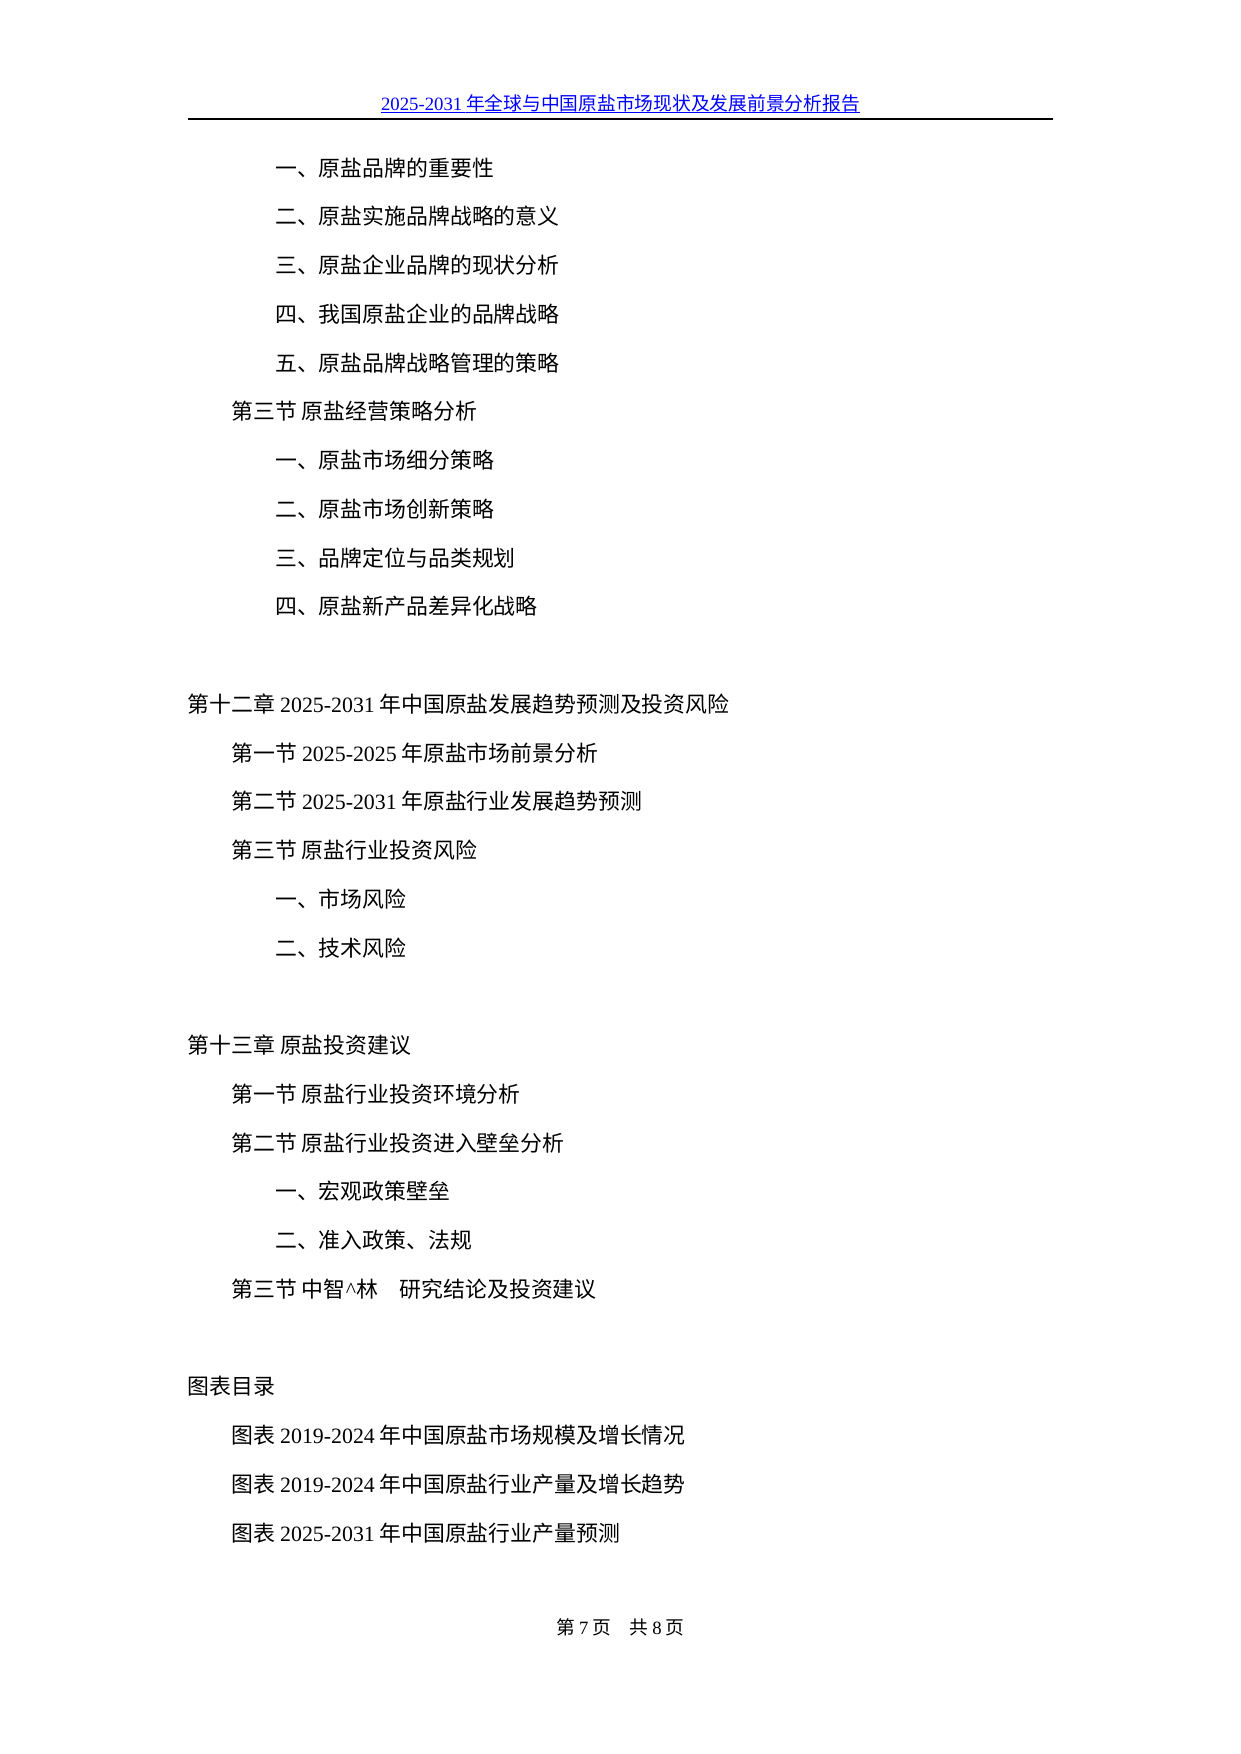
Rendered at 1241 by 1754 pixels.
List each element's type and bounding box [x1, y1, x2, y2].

text [187, 150, 1053, 1548]
